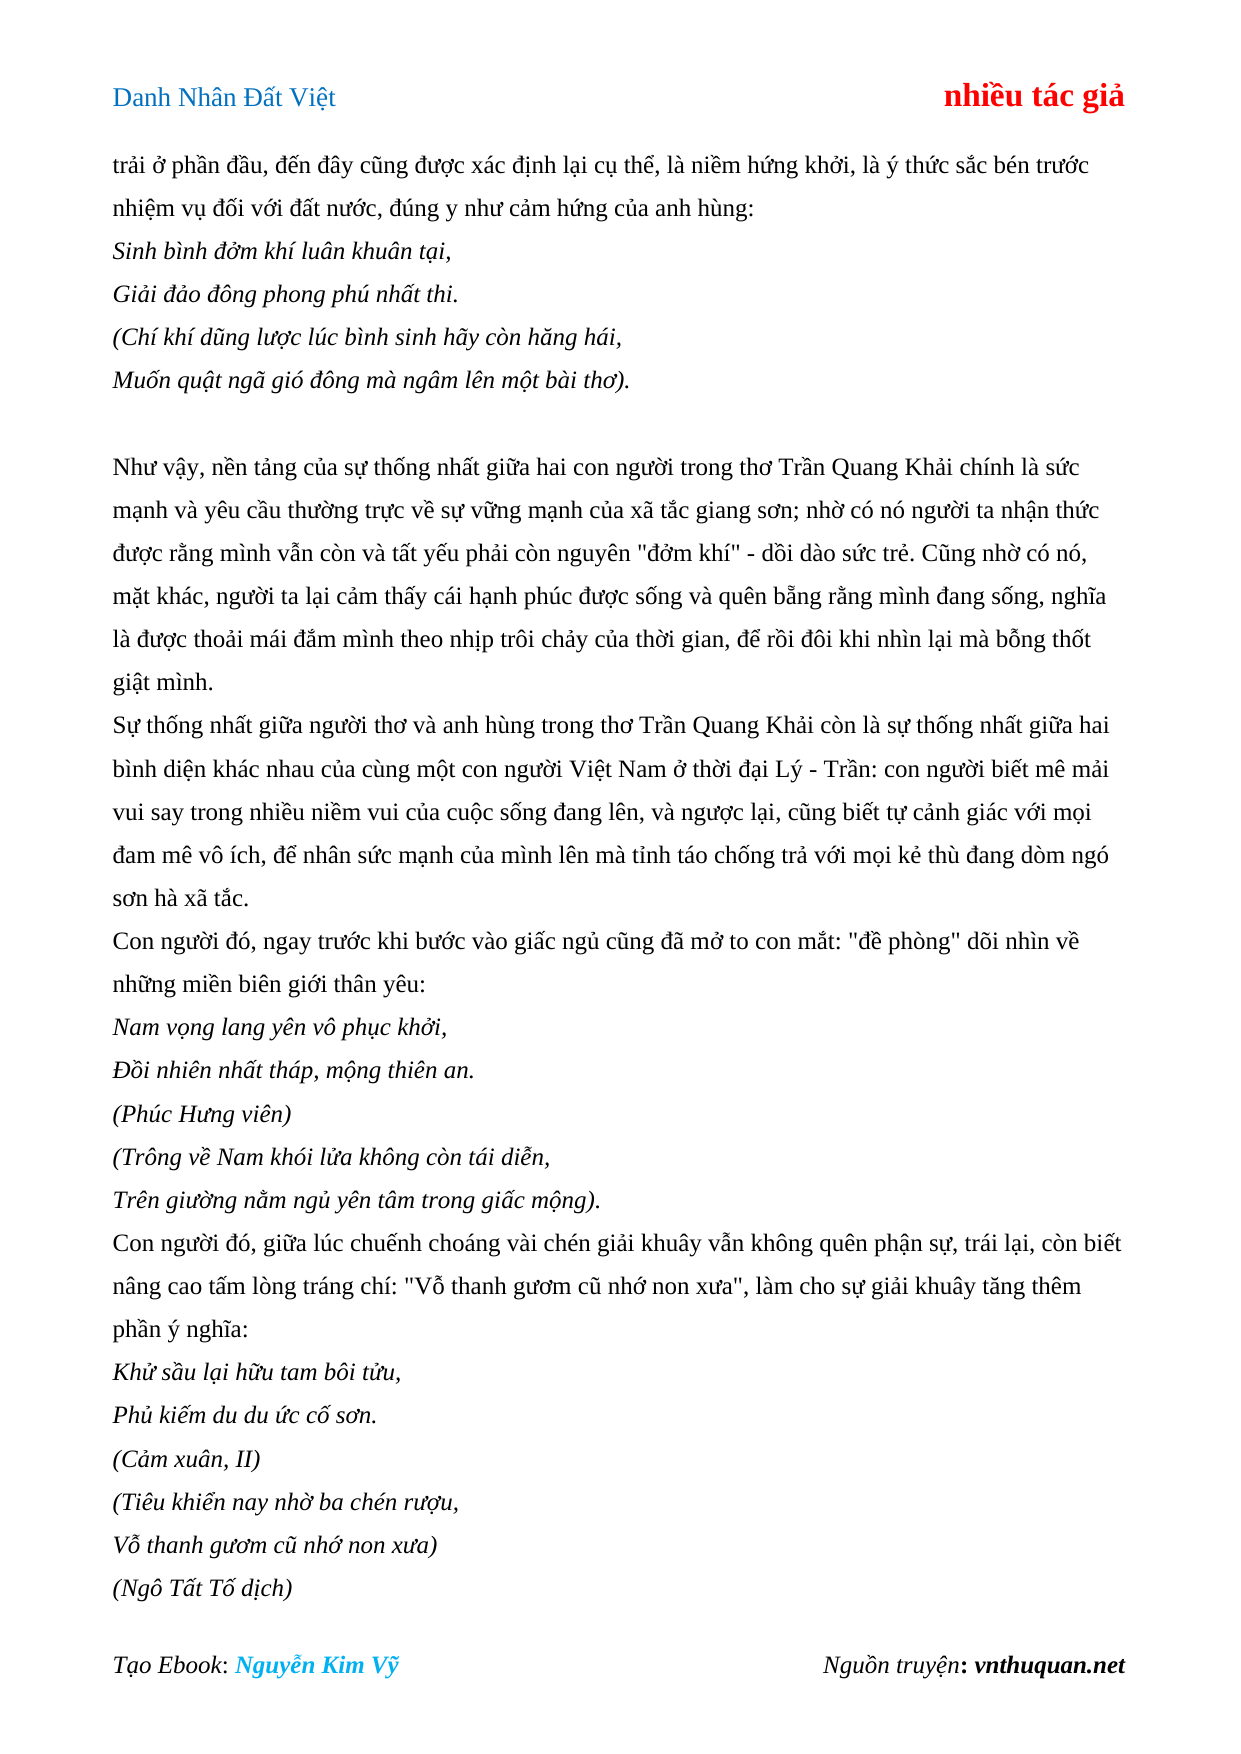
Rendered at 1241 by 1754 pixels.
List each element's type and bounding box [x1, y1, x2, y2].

text [112, 150, 1128, 1602]
